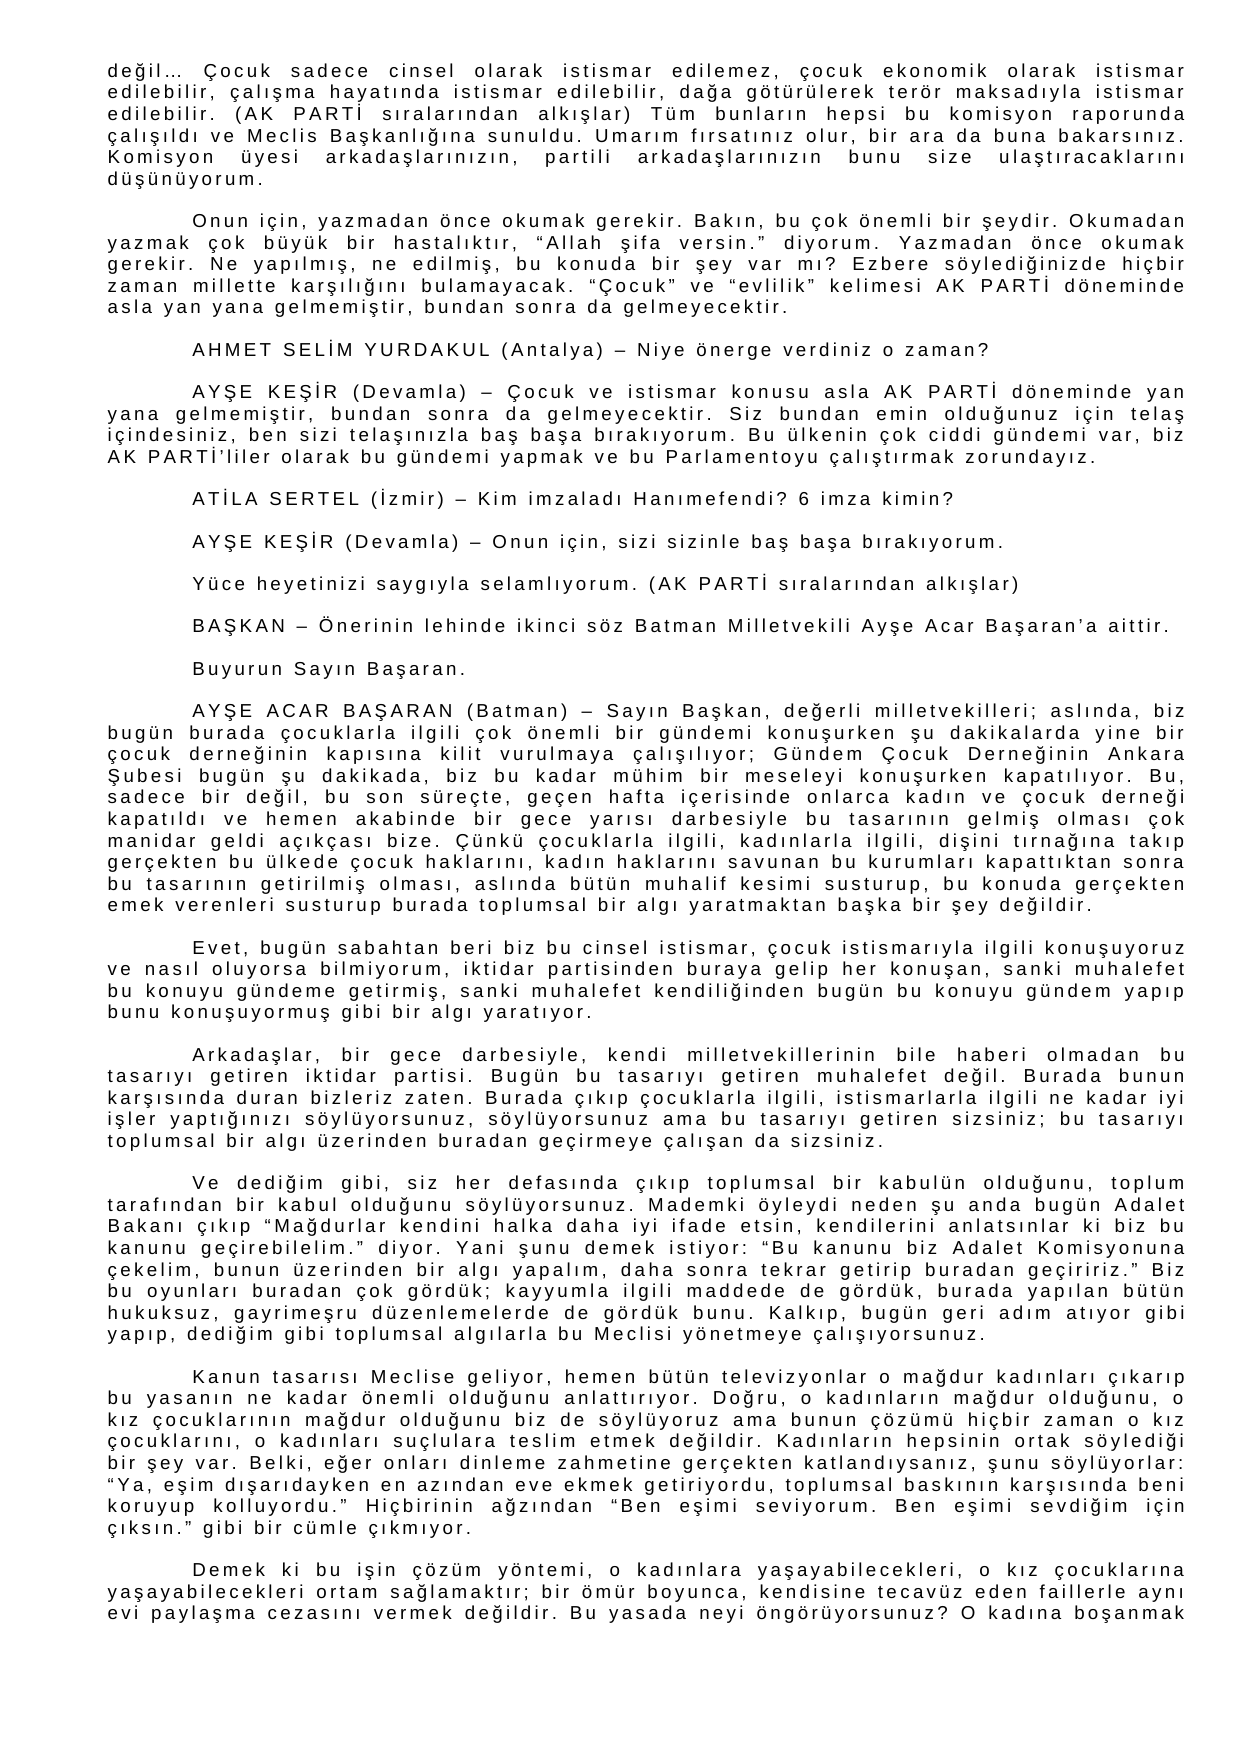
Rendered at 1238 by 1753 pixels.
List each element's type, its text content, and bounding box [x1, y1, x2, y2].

text Arkadaşlar, bir gece darbesiyle, kendi milletvekillerinin bile haberi olmadan bu tasarıyı getiren iktidar partisi. Bugün bu tasarıyı getiren muhalefet değil. Burada bunun karşısında duran bizleriz zaten. Burada çıkıp çocuklarla ilgili, istismarlarla ilgili ne kadar iyi işler yaptığınızı söylüyorsunuz, söylüyorsunuz ama bu tasarıyı getiren sizsiniz; bu tasarıyı toplumsal bir algı üzerinden buradan geçirmeye çalışan da sizsiniz. [107, 1043, 1186, 1151]
text Ve dediğim gibi, siz her defasında çıkıp toplumsal bir kabulün olduğunu, toplum tarafından bir kabul olduğunu söylüyorsunuz. Mademki öyleydi neden şu anda bugün Adalet Bakanı çıkıp “Mağdurlar kendini halka daha iyi ifade etsin, kendilerini anlatsınlar ki biz bu kanunu geçirebilelim.” diyor. Yani şunu demek istiyor: “Bu kanunu biz Adalet Komisyonuna çekelim, bunun üzerinden bir algı yapalım, daha sonra tekrar getirip buradan geçiririz.” Biz bu oyunları buradan çok gördük; kayyumla ilgili maddede de gördük, burada yapılan bütün hukuksuz, gayrimeşru düzenlemelerde de gördük bunu. Kalkıp, bugün geri adım atıyor gibi yapıp, dediğim gibi toplumsal algılarla bu Meclisi yönetmeye çalışıyorsunuz. [107, 1172, 1186, 1345]
text BAŞKAN – Önerinin lehinde ikinci söz Batman Milletvekili Ayşe Acar Başaran’a aittir. [107, 615, 1186, 637]
text Onun için, yazmadan önce okumak gerekir. Bakın, bu çok önemli bir şeydir. Okumadan yazmak çok büyük bir hastalıktır, “Allah şifa versin.” diyorum. Yazmadan önce okumak gerekir. Ne yapılmış, ne edilmiş, bu konuda bir şey var mı? Ezbere söylediğinizde hiçbir zaman millette karşılığını bulamayacak. “Çocuk” ve “evlilik” kelimesi AK PARTİ döneminde asla yan yana gelmemiştir, bundan sonra da gelmeyecektir. [107, 210, 1186, 318]
text AYŞE KEŞİR (Devamla) – Onun için, sizi sizinle baş başa bırakıyorum. [107, 530, 1186, 552]
text Evet, bugün sabahtan beri biz bu cinsel istismar, çocuk istismarıyla ilgili konuşuyoruz ve nasıl oluyorsa bilmiyorum, iktidar partisinden buraya gelip her konuşan, sanki muhalefet bu konuyu gündeme getirmiş, sanki muhalefet kendiliğinden bugün bu konuyu gündem yapıp bunu konuşuyormuş gibi bir algı yaratıyor. [107, 936, 1186, 1023]
text Buyurun Sayın Başaran. [107, 658, 1186, 679]
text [107, 60, 1186, 189]
text Kanun tasarısı Meclise geliyor, hemen bütün televizyonlar o mağdur kadınları çıkarıp bu yasanın ne kadar önemli olduğunu anlattırıyor. Doğru, o kadınların mağdur olduğunu, o kız çocuklarının mağdur olduğunu biz de söylüyoruz ama bunun çözümü hiçbir zaman o kız çocuklarını, o kadınları suçlulara teslim etmek değildir. Kadınların hepsinin ortak söylediği bir şey var. Belki, eğer onları dinleme zahmetine gerçekten katlandıysanız, şunu söylüyorlar: “Ya, eşim dışarıdayken en azından eve ekmek getiriyordu, toplumsal baskının karşısında beni koruyup kolluyordu.” Hiçbirinin ağzından “Ben eşimi seviyorum. Ben eşimi sevdiğim için çıksın.” gibi bir cümle çıkmıyor. [107, 1366, 1186, 1538]
text AHMET SELİM YURDAKUL (Antalya) – Niye önerge verdiniz o zaman? [107, 338, 1186, 360]
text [107, 1559, 1186, 1623]
text AYŞE ACAR BAŞARAN (Batman) – Sayın Başkan, değerli milletvekilleri; aslında, biz bugün burada çocuklarla ilgili çok önemli bir gündemi konuşurken şu dakikalarda yine bir çocuk derneğinin kapısına kilit vurulmaya çalışılıyor; Gündem Çocuk Derneğinin Ankara Şubesi bugün şu dakikada, biz bu kadar mühim bir meseleyi konuşurken kapatılıyor. Bu, sadece bir değil, bu son süreçte, geçen hafta içerisinde onlarca kadın ve çocuk derneği kapatıldı ve hemen akabinde bir gece yarısı darbesiyle bu tasarının gelmiş olması çok manidar geldi açıkçası bize. Çünkü çocuklarla ilgili, kadınlarla ilgili, dişini tırnağına takıp gerçekten bu ülkede çocuk haklarını, kadın haklarını savunan bu kurumları kapattıktan sonra bu tasarının getirilmiş olması, aslında bütün muhalif kesimi susturup, bu konuda gerçekten emek verenleri susturup burada toplumsal bir algı yaratmaktan başka bir şey değildir. [107, 700, 1186, 916]
text AYŞE KEŞİR (Devamla) – Çocuk ve istismar konusu asla AK PARTİ döneminde yan yana gelmemiştir, bundan sonra da gelmeyecektir. Siz bundan emin olduğunuz için telaş içindesiniz, ben sizi telaşınızla baş başa bırakıyorum. Bu ülkenin çok ciddi gündemi var, biz AK PARTİ’liler olarak bu gündemi yapmak ve bu Parlamentoyu çalıştırmak zorundayız. [107, 381, 1186, 467]
text Yüce heyetinizi saygıyla selamlıyorum. (AK PARTİ sıralarından alkışlar) [107, 573, 1186, 594]
text ATİLA SERTEL (İzmir) – Kim imzaladı Hanımefendi? 6 imza kimin? [107, 488, 1186, 509]
